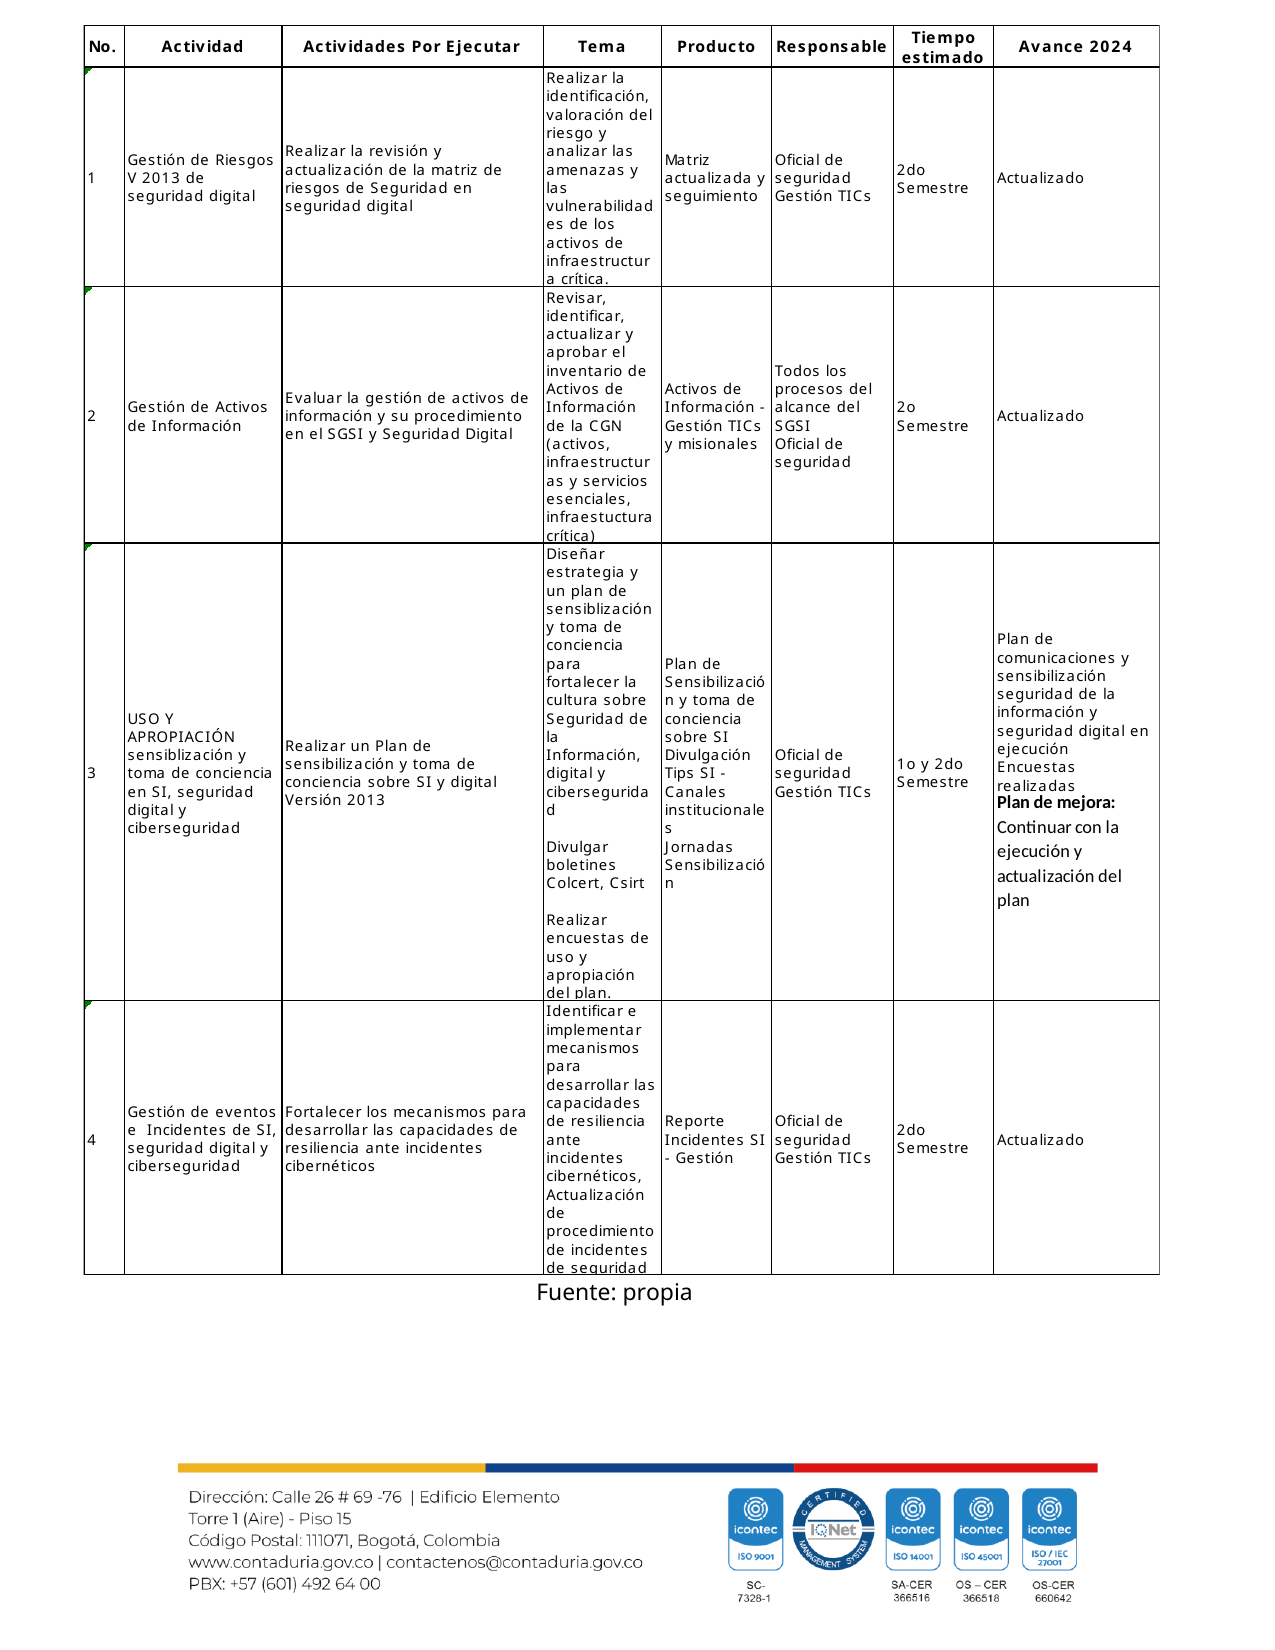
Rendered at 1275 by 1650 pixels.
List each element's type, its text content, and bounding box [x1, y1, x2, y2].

picture [177, 1463, 1098, 1602]
text Fuente: propia [83, 1276, 1145, 1307]
